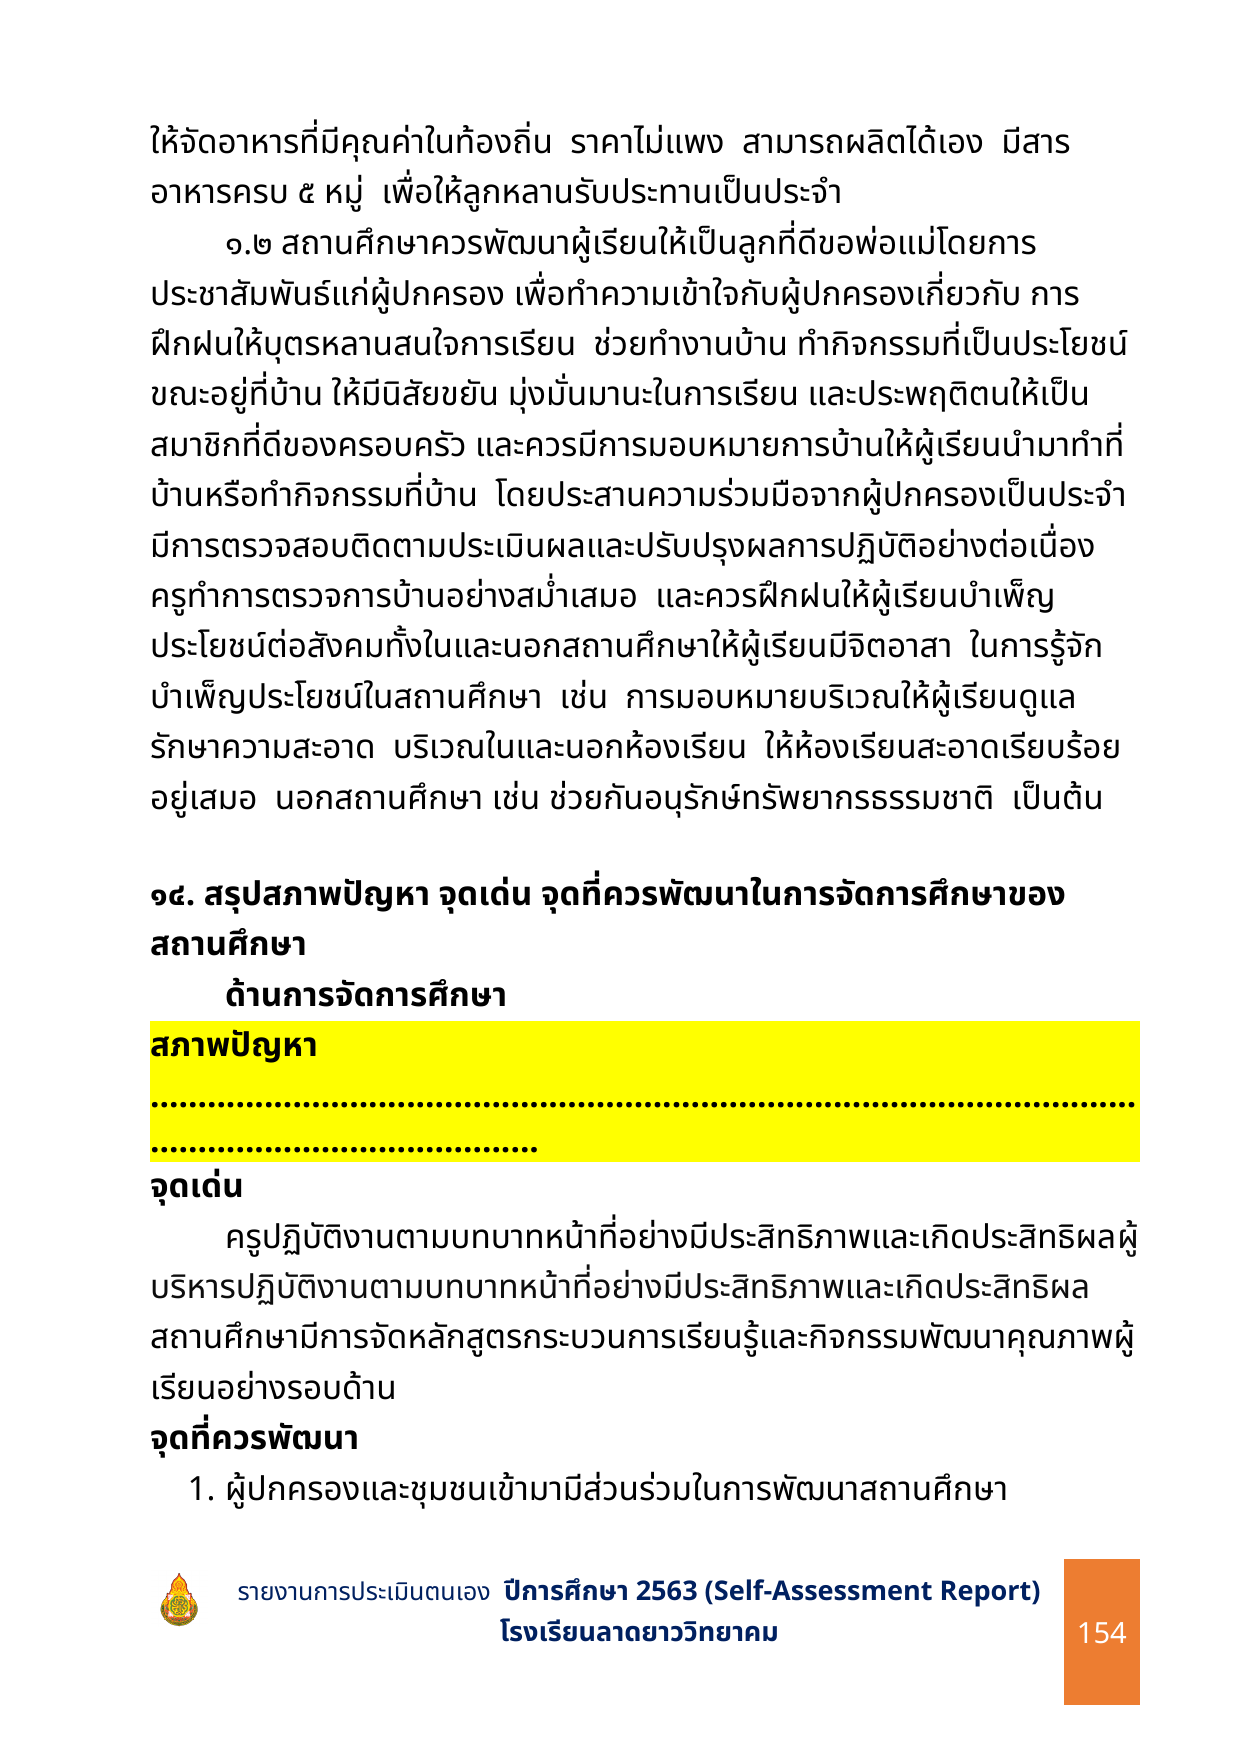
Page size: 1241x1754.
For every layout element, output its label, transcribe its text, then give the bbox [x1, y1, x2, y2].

text ๑๔. สรุปสภาพปัญหา จุดเด่น จุดที่ควรพัฒนาในการจัดการศึกษาของสถานศึกษา [150, 869, 1140, 971]
text จุดที่ควรพัฒนา [150, 1414, 1140, 1465]
list ผู้ปกครองและชุมชนเข้ามามีส่วนร่วมในการพัฒนาสถานศึกษา [187, 1465, 1140, 1515]
text ครูปฏิบัติงานตามบทบาทหน้าที่อย่างมีประสิทธิภาพและเกิดประสิทธิผลผู้บริหารปฏิบัติงานตามบทบาทหน้าที่อย่างมีประสิทธิภาพและเกิดประสิทธิผลสถานศึกษามีการจัดหลักสูตรกระบวนการเรียนรู้และกิจกรรมพัฒนาคุณภาพผู้เรียนอย่างรอบด้าน [150, 1213, 1140, 1414]
picture [151, 1570, 208, 1627]
text ด้านการจัดการศึกษา [150, 971, 1140, 1021]
text สภาพปัญหา ................................................................................................................................................. [150, 1021, 1140, 1162]
text ๑.๒ สถานศึกษาควรพัฒนาผู้เรียนให้เป็นลูกที่ดีขอพ่อแม่โดยการประชาสัมพันธ์แก่ผู้ปกครอง เพื่อทำความเข้าใจกับผู้ปกครองเกี่ยวกับ การฝึกฝนให้บุตรหลานสนใจการเรียน ช่วยทำงานบ้าน ทำกิจกรรมที่เป็นประโยชน์ขณะอยู่ที่บ้าน ให้มีนิสัยขยัน มุ่งมั่นมานะในการเรียน และประพฤติตนให้เป็นสมาชิกที่ดีของครอบครัว และควรมีการมอบหมายการบ้านให้ผู้เรียนนำมาทำที่บ้านหรือทำกิจกรรมที่บ้าน โดยประสานความร่วมมือจากผู้ปกครองเป็นประจำ มีการตรวจสอบติดตามประเมินผลและปรับปรุงผลการปฏิบัติอย่างต่อเนื่อง ครูทำการตรวจการบ้านอย่างสม่ำเสมอ และควรฝึกฝนให้ผู้เรียนบำเพ็ญประโยชน์ต่อสังคมทั้งในและนอกสถานศึกษาให้ผู้เรียนมีจิตอาสา ในการรู้จักบำเพ็ญประโยชน์ในสถานศึกษา เช่น การมอบหมายบริเวณให้ผู้เรียนดูแลรักษาความสะอาด บริเวณในและนอกห้องเรียน ให้ห้องเรียนสะอาดเรียบร้อยอยู่เสมอ นอกสถานศึกษา เช่น ช่วยกันอนุรักษ์ทรัพยากรธรรมชาติ เป็นต้น [150, 219, 1140, 824]
text จุดเด่น [150, 1162, 1140, 1213]
